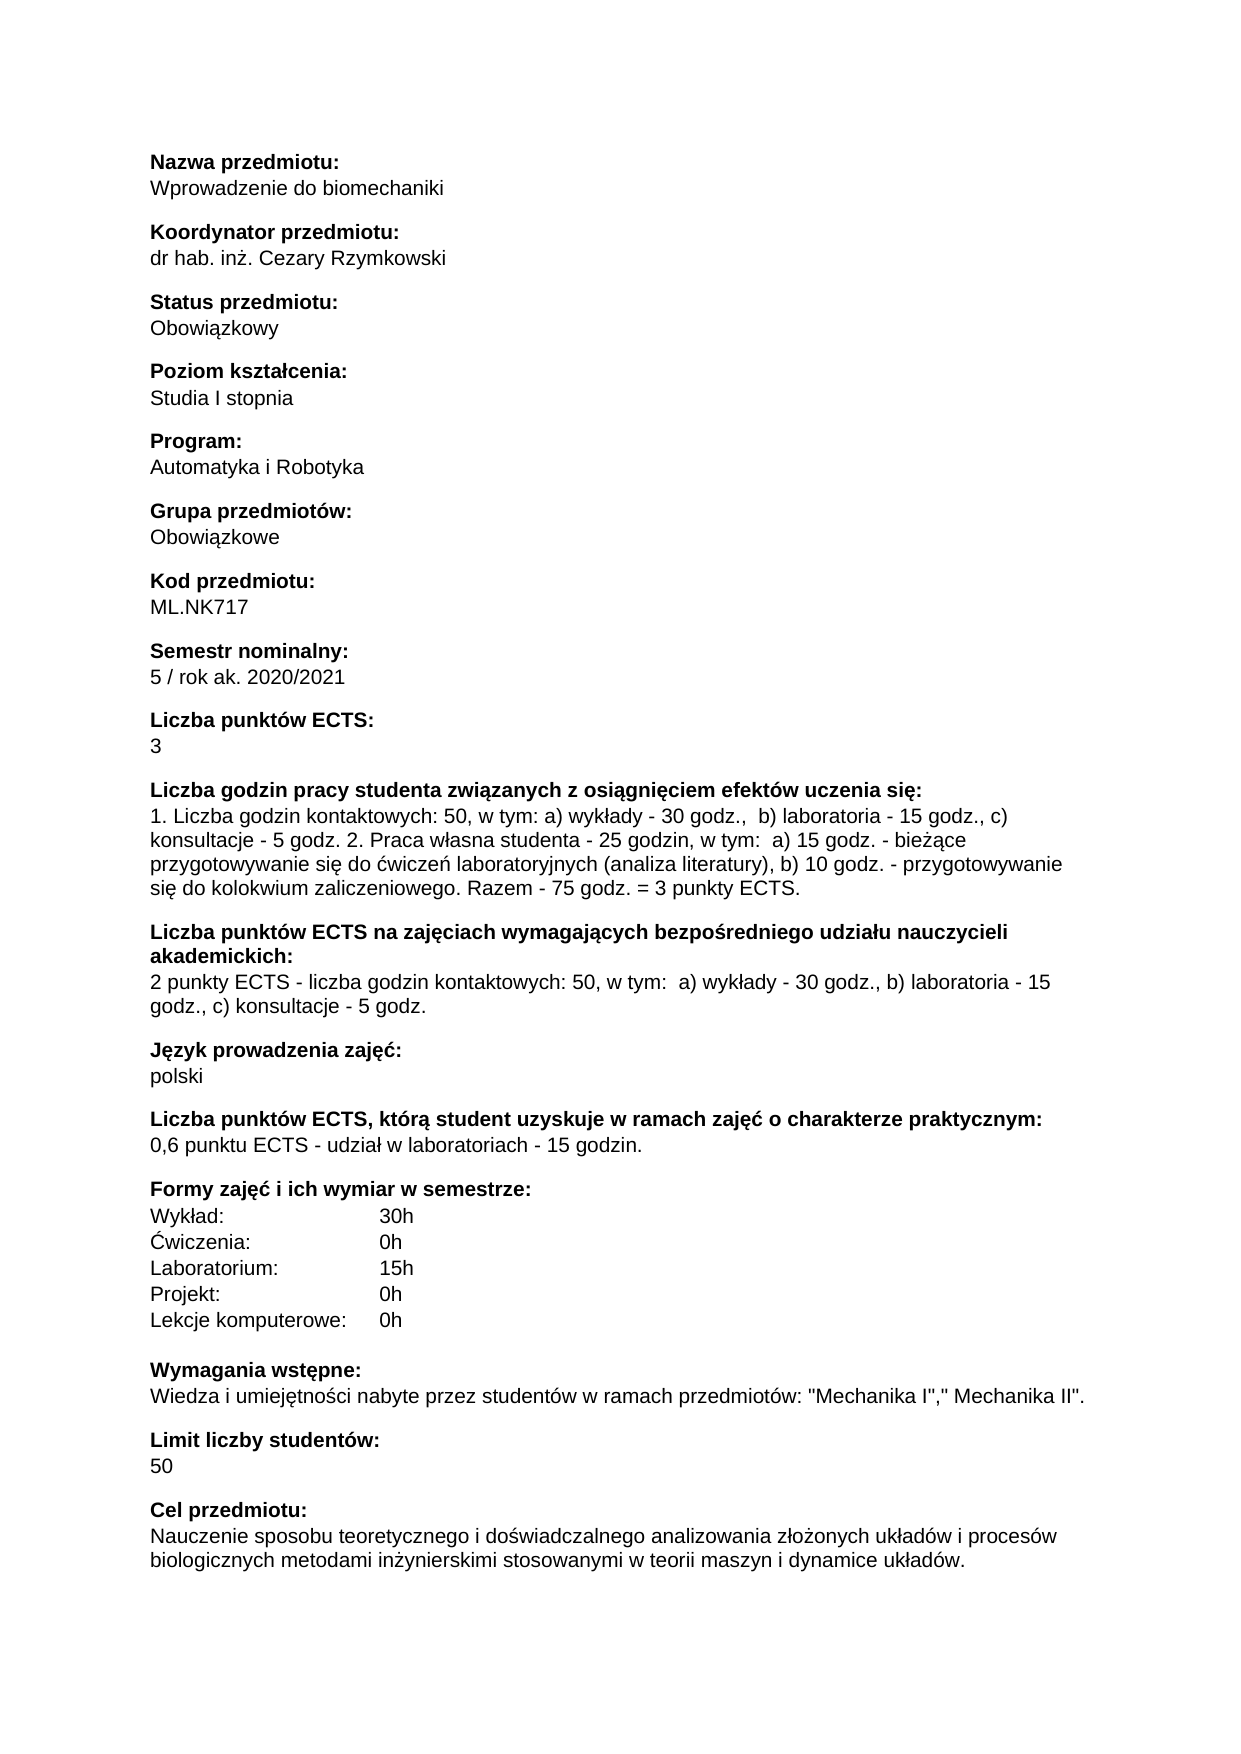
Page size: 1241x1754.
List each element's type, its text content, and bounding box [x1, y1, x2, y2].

text Formy zajęć i ich wymiar w semestrze: [150, 1177, 1090, 1201]
text Wymagania wstępne: [150, 1358, 1090, 1382]
text Program: [150, 429, 1090, 453]
table_cell 0h [369, 1280, 597, 1306]
text Liczba punktów ECTS: [150, 708, 1090, 732]
text Liczba punktów ECTS na zajęciach wymagających bezpośredniego udziału nauczycieli akademickich: [150, 920, 1090, 968]
text dr hab. inż. Cezary Rzymkowski [150, 246, 1090, 270]
table_cell Projekt: [140, 1282, 367, 1306]
text Limit liczby studentów: [150, 1428, 1090, 1452]
table_cell 15h [369, 1254, 597, 1280]
table_cell Lekcje komputerowe: [140, 1308, 367, 1332]
text Studia I stopnia [150, 385, 1090, 409]
table_header 30h [369, 1204, 597, 1228]
text Automatyka i Robotyka [150, 455, 1090, 479]
text Nazwa przedmiotu: [150, 150, 1090, 174]
text 5 / rok ak. 2020/2021 [150, 664, 1090, 688]
text Wprowadzenie do biomechaniki [150, 176, 1090, 200]
text Semestr nominalny: [150, 638, 1090, 662]
text Koordynator przedmiotu: [150, 220, 1090, 244]
text Cel przedmiotu: [150, 1497, 1090, 1521]
table_header Wykład: [140, 1204, 367, 1228]
table_cell 0h [369, 1306, 597, 1332]
text 3 [150, 734, 1090, 758]
text Wiedza i umiejętności nabyte przez studentów w ramach przedmiotów: "Mechanika I"," Mechanika II". [150, 1384, 1090, 1408]
text Status przedmiotu: [150, 289, 1090, 313]
table_cell 0h [369, 1228, 597, 1254]
text 2 punkty ECTS - liczba godzin kontaktowych: 50, w tym: a) wykłady - 30 godz., b) laboratoria - 15 godz., c) konsultacje - 5 godz. [150, 970, 1090, 1018]
text polski [150, 1063, 1090, 1087]
text 50 [150, 1454, 1090, 1478]
text 1. Liczba godzin kontaktowych: 50, w tym: a) wykłady - 30 godz., b) laboratoria - 15 godz., c) konsultacje - 5 godz. 2. Praca własna studenta - 25 godzin, w tym: a) 15 godz. - bieżące przygotowywanie się do ćwiczeń laboratoryjnych (analiza literatury), b) 10 godz. - przygotowywanie się do kolokwium zaliczeniowego. Razem - 75 godz. = 3 punkty ECTS. [150, 804, 1090, 900]
text Grupa przedmiotów: [150, 499, 1090, 523]
text Kod przedmiotu: [150, 569, 1090, 593]
text ML.NK717 [150, 595, 1090, 619]
text 0,6 punktu ECTS - udział w laboratoriach - 15 godzin. [150, 1133, 1090, 1157]
text Liczba godzin pracy studenta związanych z osiągnięciem efektów uczenia się: [150, 778, 1090, 802]
text Nauczenie sposobu teoretycznego i doświadczalnego analizowania złożonych układów i procesów biologicznych metodami inżynierskimi stosowanymi w teorii maszyn i dynamice układów. [150, 1523, 1090, 1571]
text Język prowadzenia zajęć: [150, 1037, 1090, 1061]
text Obowiązkowe [150, 525, 1090, 549]
table_cell Ćwiczenia: [140, 1230, 367, 1254]
text Poziom kształcenia: [150, 359, 1090, 383]
table_cell Laboratorium: [140, 1256, 367, 1280]
text Obowiązkowy [150, 316, 1090, 339]
text Liczba punktów ECTS, którą student uzyskuje w ramach zajęć o charakterze praktycznym: [150, 1107, 1090, 1131]
